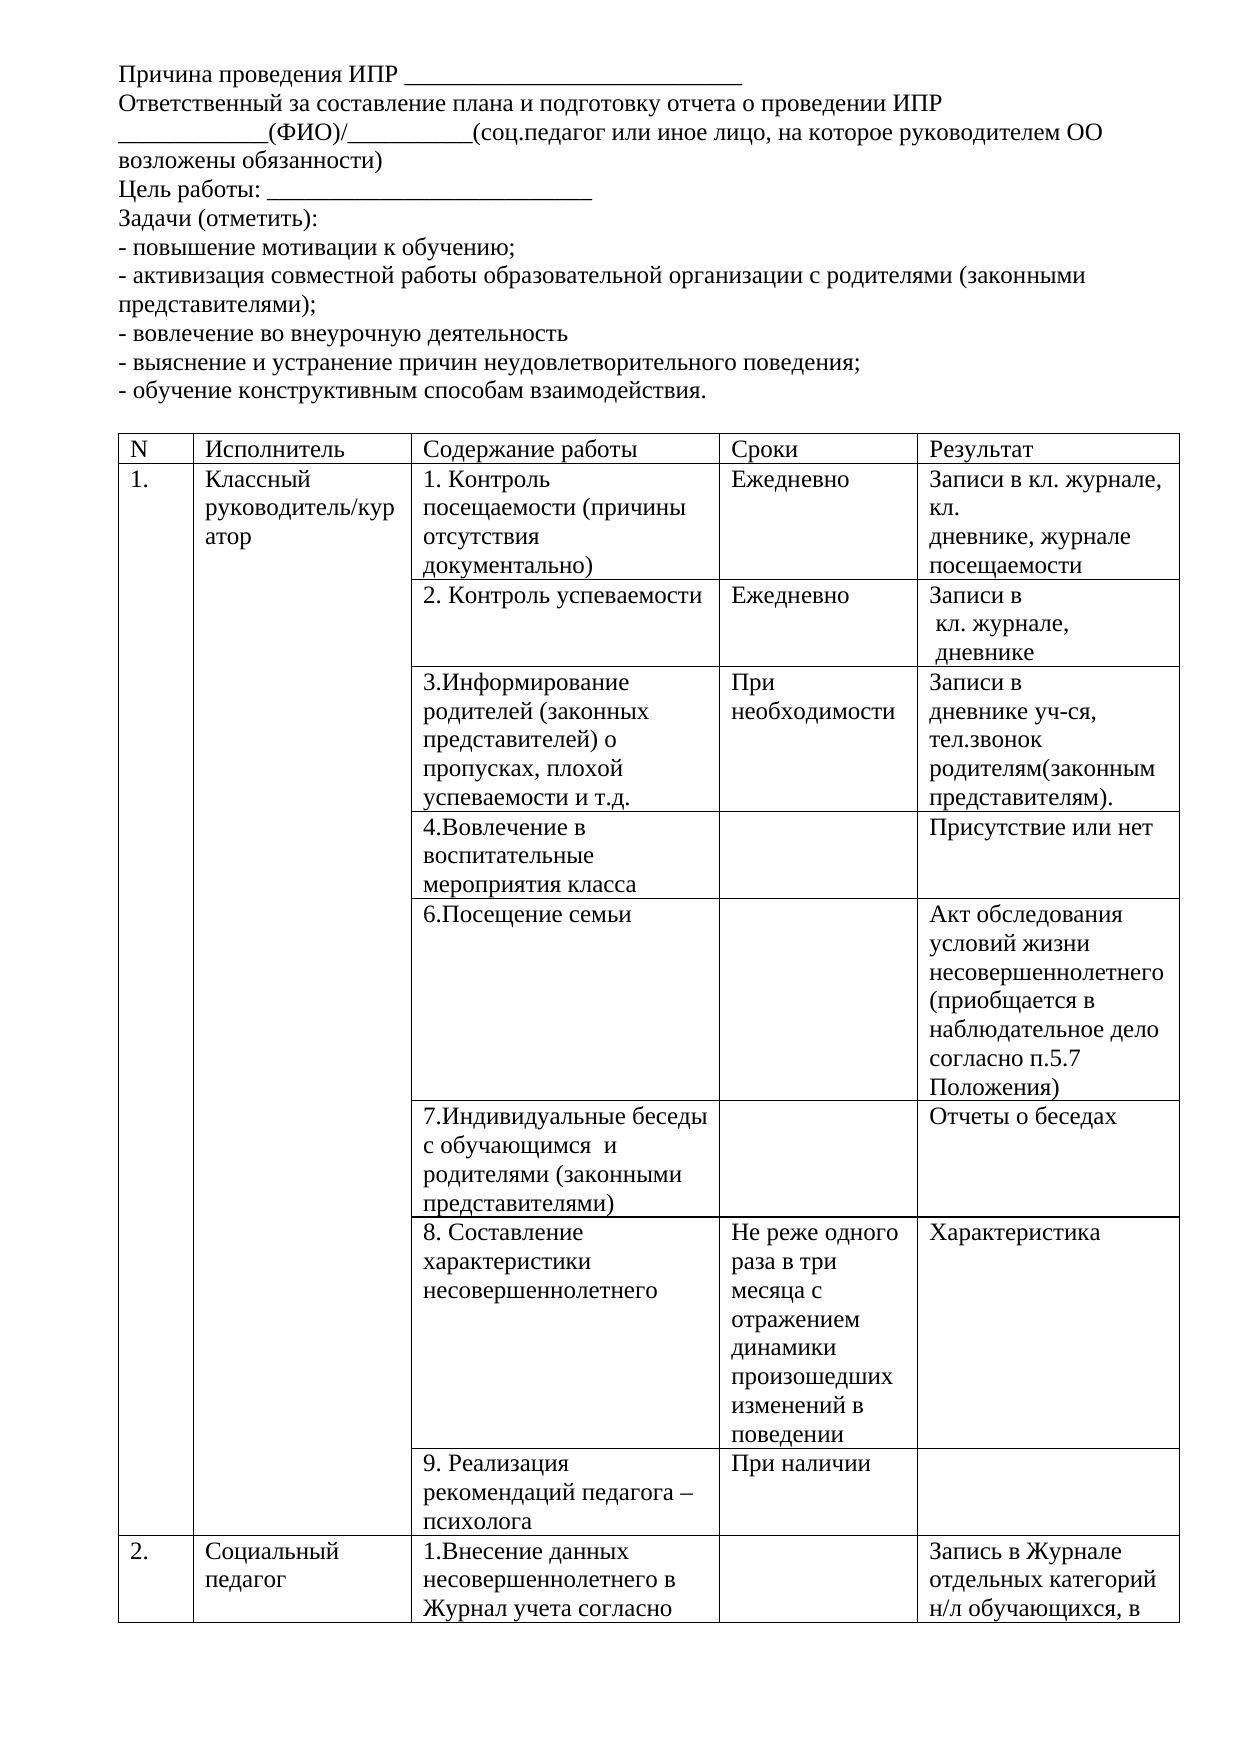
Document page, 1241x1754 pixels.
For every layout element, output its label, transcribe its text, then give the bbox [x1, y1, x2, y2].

table_cell Акт обследования условий жизни несовершеннолетнего (приобщается в наблюдательное дело согласно п.5.7 Положения) [918, 899, 1179, 1100]
table_cell 2. Контроль успеваемости [412, 580, 719, 666]
text - вовлечение во внеурочную деятельность [118, 318, 1181, 347]
table_cell [720, 899, 917, 1100]
table_cell 1. [119, 464, 193, 1535]
text Причина проведения ИПР ___________________________ [118, 59, 1181, 88]
table_cell Записи в кл. журнале, кл. дневнике, журнале посещаемости [918, 464, 1179, 579]
table_cell Социальный педагог [194, 1536, 411, 1622]
text - обучение конструктивным способам взаимодействия. [118, 375, 1181, 404]
table_cell 2. [119, 1536, 193, 1622]
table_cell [412, 1536, 719, 1622]
table_cell [720, 1536, 917, 1622]
table_cell Ежедневно [720, 464, 917, 579]
text - повышение мотивации к обучению; [118, 232, 1181, 260]
table_cell 8. Составление характеристики несовершеннолетнего [412, 1218, 719, 1447]
text Задачи (отметить): [118, 203, 1181, 232]
table_cell 4.Вовлечение в воспитательные мероприятия класса [412, 812, 719, 898]
text Цель работы: __________________________ [118, 174, 1181, 203]
table_header Исполнитель [194, 434, 411, 463]
table_cell При наличии [720, 1449, 917, 1535]
table_cell Не реже одного раза в три месяца с отражением динамики произошедших изменений в поведении [720, 1218, 917, 1447]
table_header Сроки [720, 434, 917, 463]
text - активизация совместной работы образовательной организации с родителями (законными представителями); [118, 260, 1181, 318]
table_cell 7.Индивидуальные беседы с обучающимся и родителями (законными представителями) [412, 1101, 719, 1216]
table_cell 1. Контроль посещаемости (причины отсутствия документально) [412, 464, 719, 579]
table_cell 6.Посещение семьи [412, 899, 719, 1100]
table_cell 3.Информирование родителей (законных представителей) о пропусках, плохой успеваемости и т.д. [412, 667, 719, 811]
table_header N [119, 434, 193, 463]
text Ответственный за составление плана и подготовку отчета о проведении ИПР ____________(ФИО)/__________(соц.педагог или иное лицо, на которое руководителем ОО возложены обязанности) [118, 88, 1181, 174]
table_cell Записи в дневнике уч-ся, тел.звонок родителям(законным представителям). [918, 667, 1179, 811]
table_cell 9. Реализация рекомендаций педагога – психолога [412, 1449, 719, 1535]
table_cell Ежедневно [720, 580, 917, 666]
table_cell Присутствие или нет [918, 812, 1179, 898]
table_cell Записи в кл. журнале, дневнике [918, 580, 1179, 666]
table_header Содержание работы [412, 434, 719, 463]
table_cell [918, 1536, 1179, 1622]
table_cell [720, 812, 917, 898]
table_cell Классный руководитель/куратор [194, 464, 411, 1535]
table_cell При необходимости [720, 667, 917, 811]
table_cell [918, 1449, 1179, 1535]
table_cell Отчеты о беседах [918, 1101, 1179, 1216]
text - выяснение и устранение причин неудовлетворительного поведения; [118, 347, 1181, 375]
table_cell Характеристика [918, 1218, 1179, 1447]
table_header Результат [918, 434, 1179, 463]
table_cell [720, 1101, 917, 1216]
